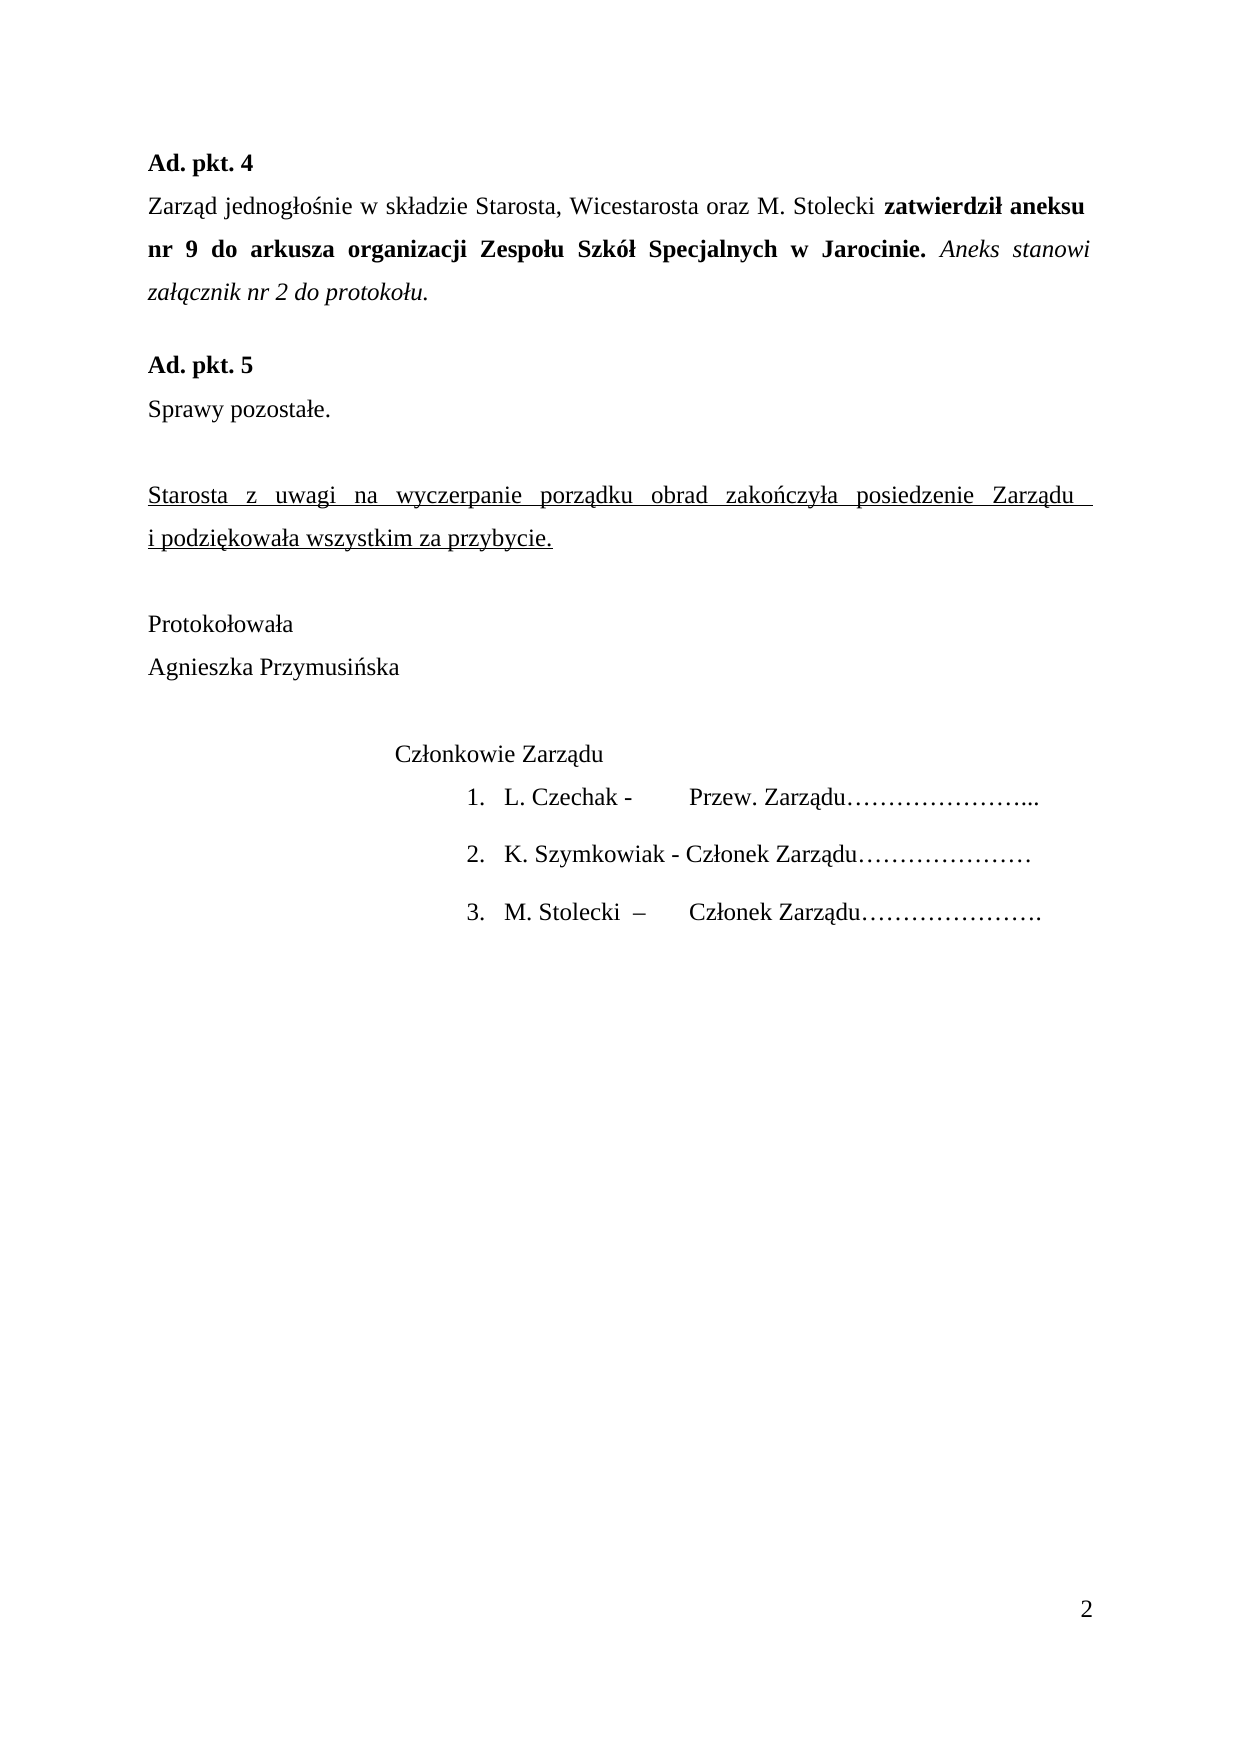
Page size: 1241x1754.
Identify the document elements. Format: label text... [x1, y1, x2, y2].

text Ad. pkt. 5 [148, 351, 1093, 379]
text Agnieszka Przymusińska [148, 652, 1093, 681]
list M. Stolecki – Członek Zarządu…………………. [466, 897, 1093, 926]
text Członkowie Zarządu [321, 739, 1093, 767]
text Starosta z uwagi na wyczerpanie porządku obrad zakończyła posiedzenie Zarządu i podziękowała wszystkim za przybycie. [148, 506, 1093, 552]
text Sprawy pozostałe. [148, 394, 1093, 422]
text Starosta z uwagi na wyczerpanie porządku obrad zakończyła posiedzenie Zarządu i podziękowała wszystkim za przybycie. [148, 480, 1093, 505]
list L. Czechak - Przew. Zarządu…………………... [466, 782, 1093, 811]
text Zarząd jednogłośnie w składzie Starosta, Wicestarosta oraz M. Stolecki zatwierdził aneksu nr 9 do arkusza organizacji Zespołu Szkół Specjalnych w Jarocinie. Aneks stanowi załącznik nr 2 do protokołu. [148, 191, 1093, 306]
text Ad. pkt. 4 [148, 148, 1093, 176]
text Protokołowała [148, 609, 1093, 638]
list K. Szymkowiak - Członek Zarządu………………… [466, 839, 1093, 868]
